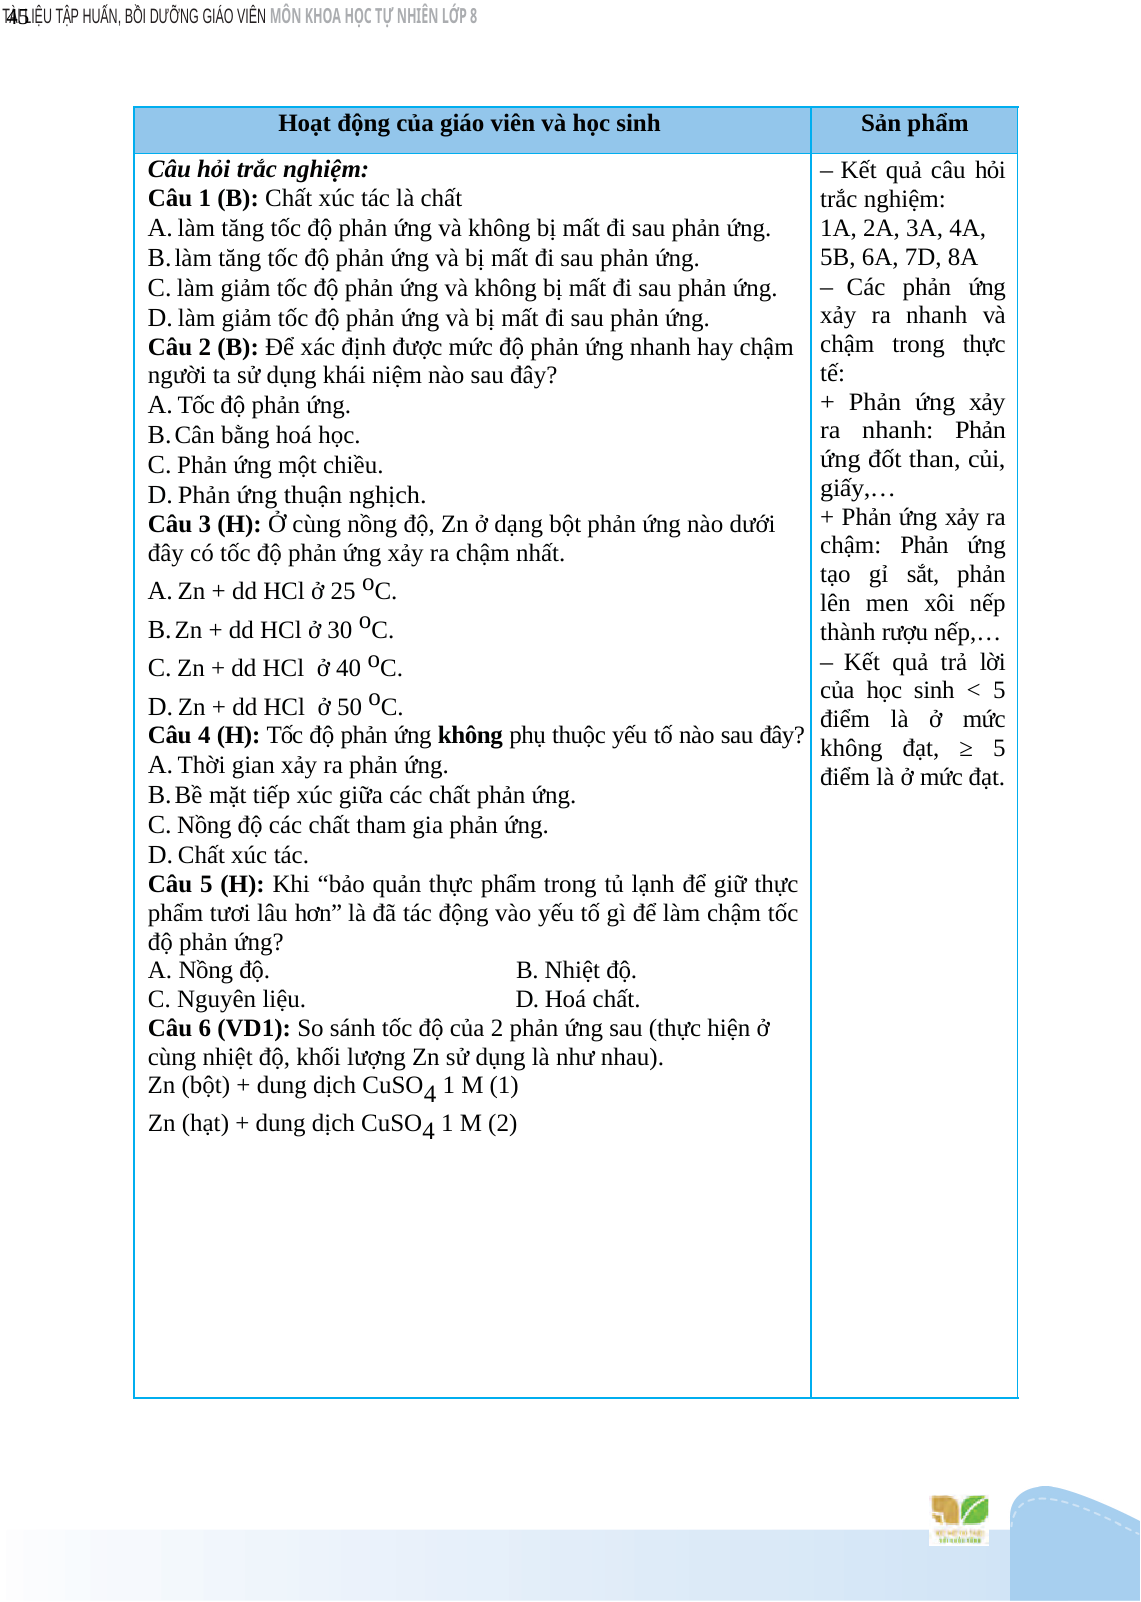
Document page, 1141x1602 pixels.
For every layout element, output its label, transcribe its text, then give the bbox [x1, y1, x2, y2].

table_header Hoạt động của giáo viên và học sinh [135, 108, 810, 153]
picture [6, 1486, 1140, 1601]
table_cell Kết quả câu hỏi trắc nghiệm: 1A, 2A, 3A, 4A, 5B, 6A, 7D, 8A Các phản ứng xảy ra nhanh và chậm trong thực tế: + Phản ứng xảy ra nhanh: Phản ứng đốt than, củi, giấy,… + Phản ứng xảy ra chậm: Phản ứng tạo gỉ sắt, phản lên men xôi nếp thành rượu nếp,… Kết quả trả lời của học sinh < 5 điểm là ở mức không đạt, ≥ 5 điểm là ở mức đạt. [812, 154, 1017, 1397]
table_cell Câu hỏi trắc nghiệm: Câu 1 (B): Chất xúc tác là chất làm tăng tốc độ phản ứng và không bị mất đi sau phản ứng. làm tăng tốc độ phản ứng và bị mất đi sau phản ứng. làm giảm tốc độ phản ứng và không bị mất đi sau phản ứng. làm giảm tốc độ phản ứng và bị mất đi sau phản ứng. Câu 2 (B): Để xác định được mức độ phản ứng nhanh hay chậm người ta sử dụng khái niệm nào sau đây? Tốc độ phản ứng. Cân bằng hoá học. Phản ứng một chiều. Phản ứng thuận nghịch. Câu 3 (H): Ở cùng nồng độ, Zn ở dạng bột phản ứng nào dưới đây có tốc độ phản ứng xảy ra chậm nhất. Zn + dd HCl ở 25 oC. Zn + dd HCl ở 30 oC. Zn + dd HCl ở 40 oC. Zn + dd HCl ở 50 oC. Câu 4 (H): Tốc độ phản ứng không phụ thuộc yếu tố nào sau đây? Thời gian xảy ra phản ứng. Bề mặt tiếp xúc giữa các chất phản ứng. Nồng độ các chất tham gia phản ứng. Chất xúc tác. Câu 5 (H): Khi “bảo quản thực phẩm trong tủ lạnh để giữ thực phẩm tươi lâu hơn” là đã tác động vào yếu tố gì để làm chậm tốc độ phản ứng? A. Nồng độ. B. Nhiệt độ. C. Nguyên liệu. D. Hoá chất. Câu 6 (VD1): So sánh tốc độ của 2 phản ứng sau (thực hiện ở cùng nhiệt độ, khối lượng Zn sử dụng là như nhau). Zn (bột) + dung dịch CuSO4 1 M (1) Zn (hạt) + dung dịch CuSO4 1 M (2) [135, 154, 810, 1397]
table_header Sản phẩm [812, 108, 1017, 153]
